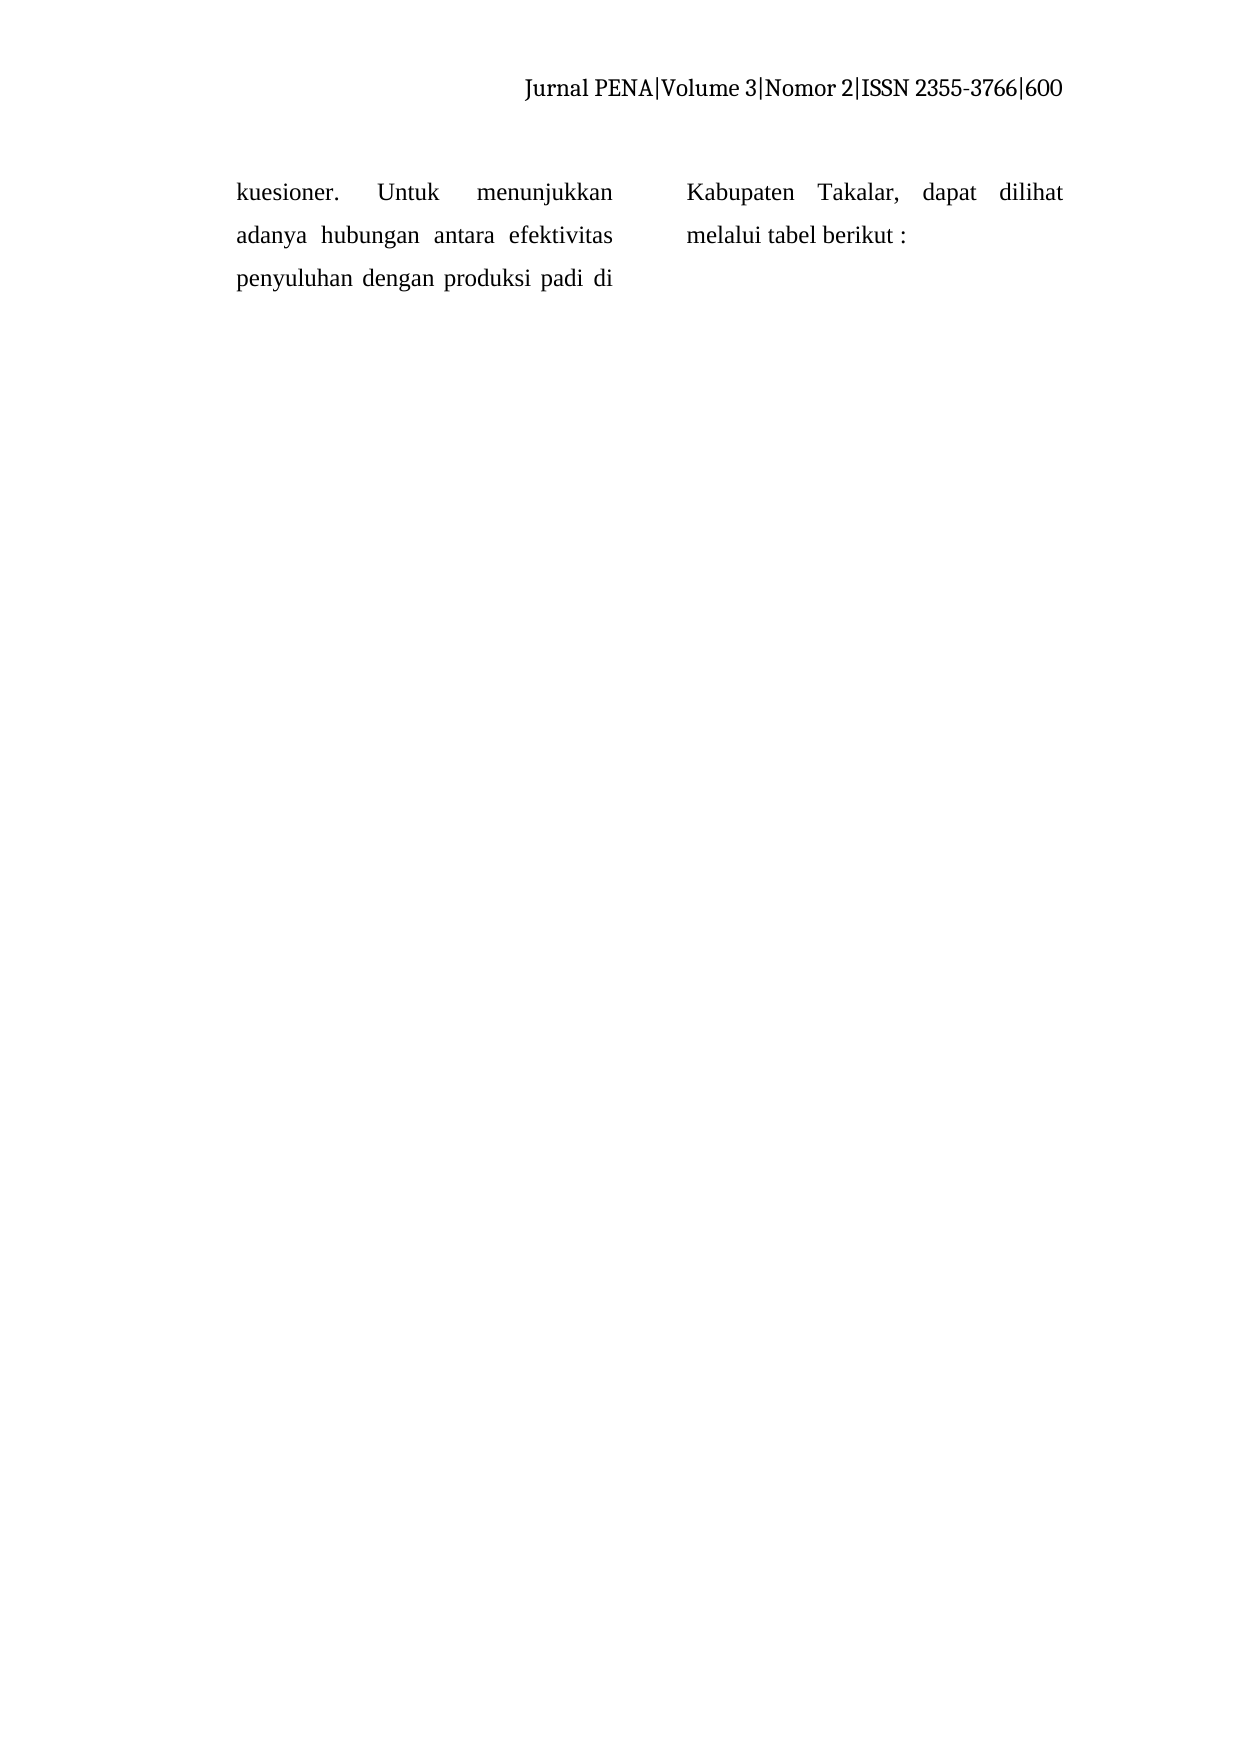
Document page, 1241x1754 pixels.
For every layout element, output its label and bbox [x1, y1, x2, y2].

list [686, 177, 1063, 249]
list [236, 177, 613, 292]
